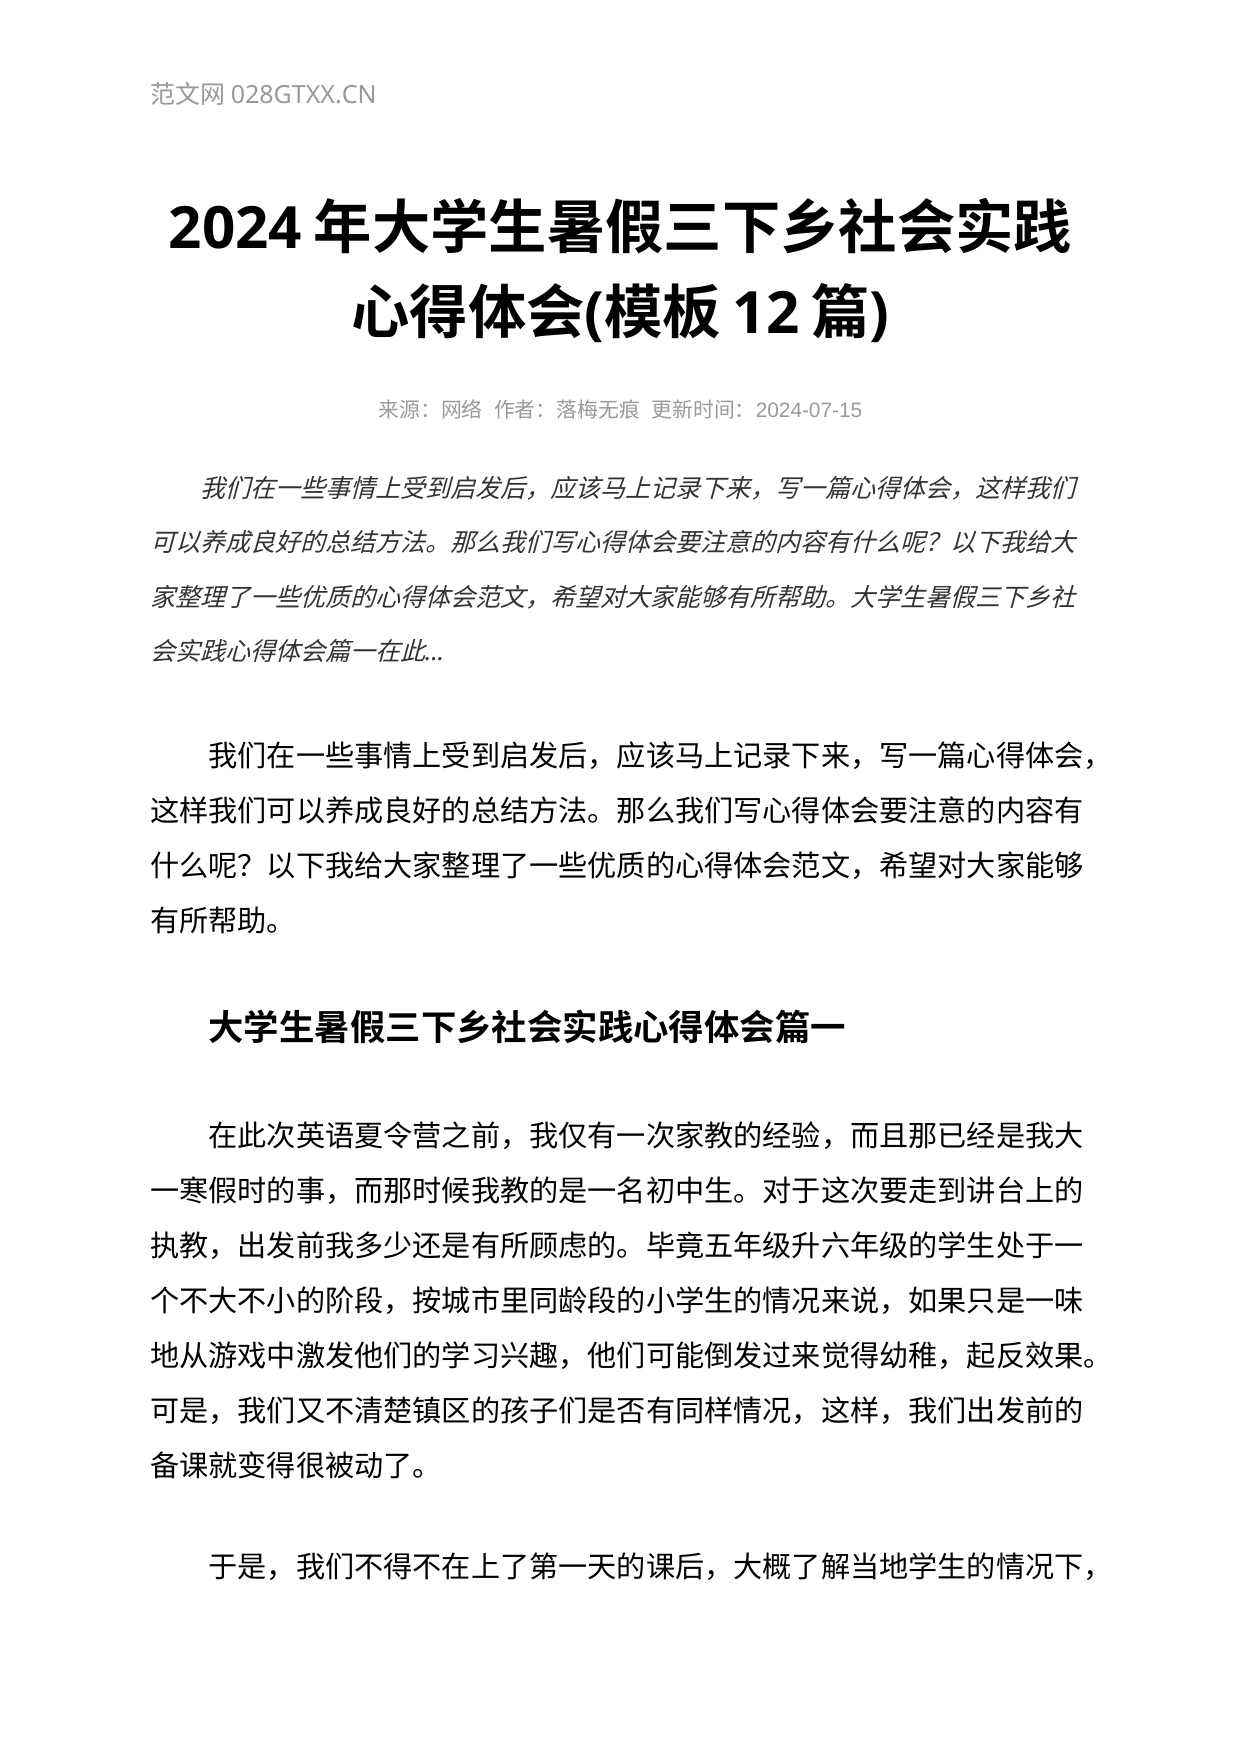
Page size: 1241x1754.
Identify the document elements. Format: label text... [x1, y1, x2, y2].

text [150, 1544, 1090, 1586]
text 在此次英语夏令营之前，我仅有一次家教的经验，而且那已经是我大一寒假时的事，而那时候我教的是一名初中生。对于这次要走到讲台上的执教，出发前我多少还是有所顾虑的。毕竟五年级升六年级的学生处于一个不大不小的阶段，按城市里同龄段的小学生的情况来说，如果只是一味地从游戏中激发他们的学习兴趣，他们可能倒发过来觉得幼稚，起反效果。可是，我们又不清楚镇区的孩子们是否有同样情况，这样，我们出发前的备课就变得很被动了。 [150, 1113, 1090, 1484]
text 我们在一些事情上受到启发后，应该马上记录下来，写一篇心得体会，这样我们可以养成良好的总结方法。那么我们写心得体会要注意的内容有什么呢？以下我给大家整理了一些优质的心得体会范文，希望对大家能够有所帮助。大学生暑假三下乡社会实践心得体会篇一在此... [150, 468, 1090, 668]
text 我们在一些事情上受到启发后，应该马上记录下来，写一篇心得体会，这样我们可以养成良好的总结方法。那么我们写心得体会要注意的内容有什么呢？以下我给大家整理了一些优质的心得体会范文，希望对大家能够有所帮助。 [150, 733, 1090, 940]
text 大学生暑假三下乡社会实践心得体会篇一 [150, 999, 1090, 1051]
subtitle 2024年大学生暑假三下乡社会实践心得体会(模板12篇) [150, 181, 1090, 351]
text 来源：网络 作者：落梅无痕 更新时间：2024-07-15 [150, 398, 1090, 422]
